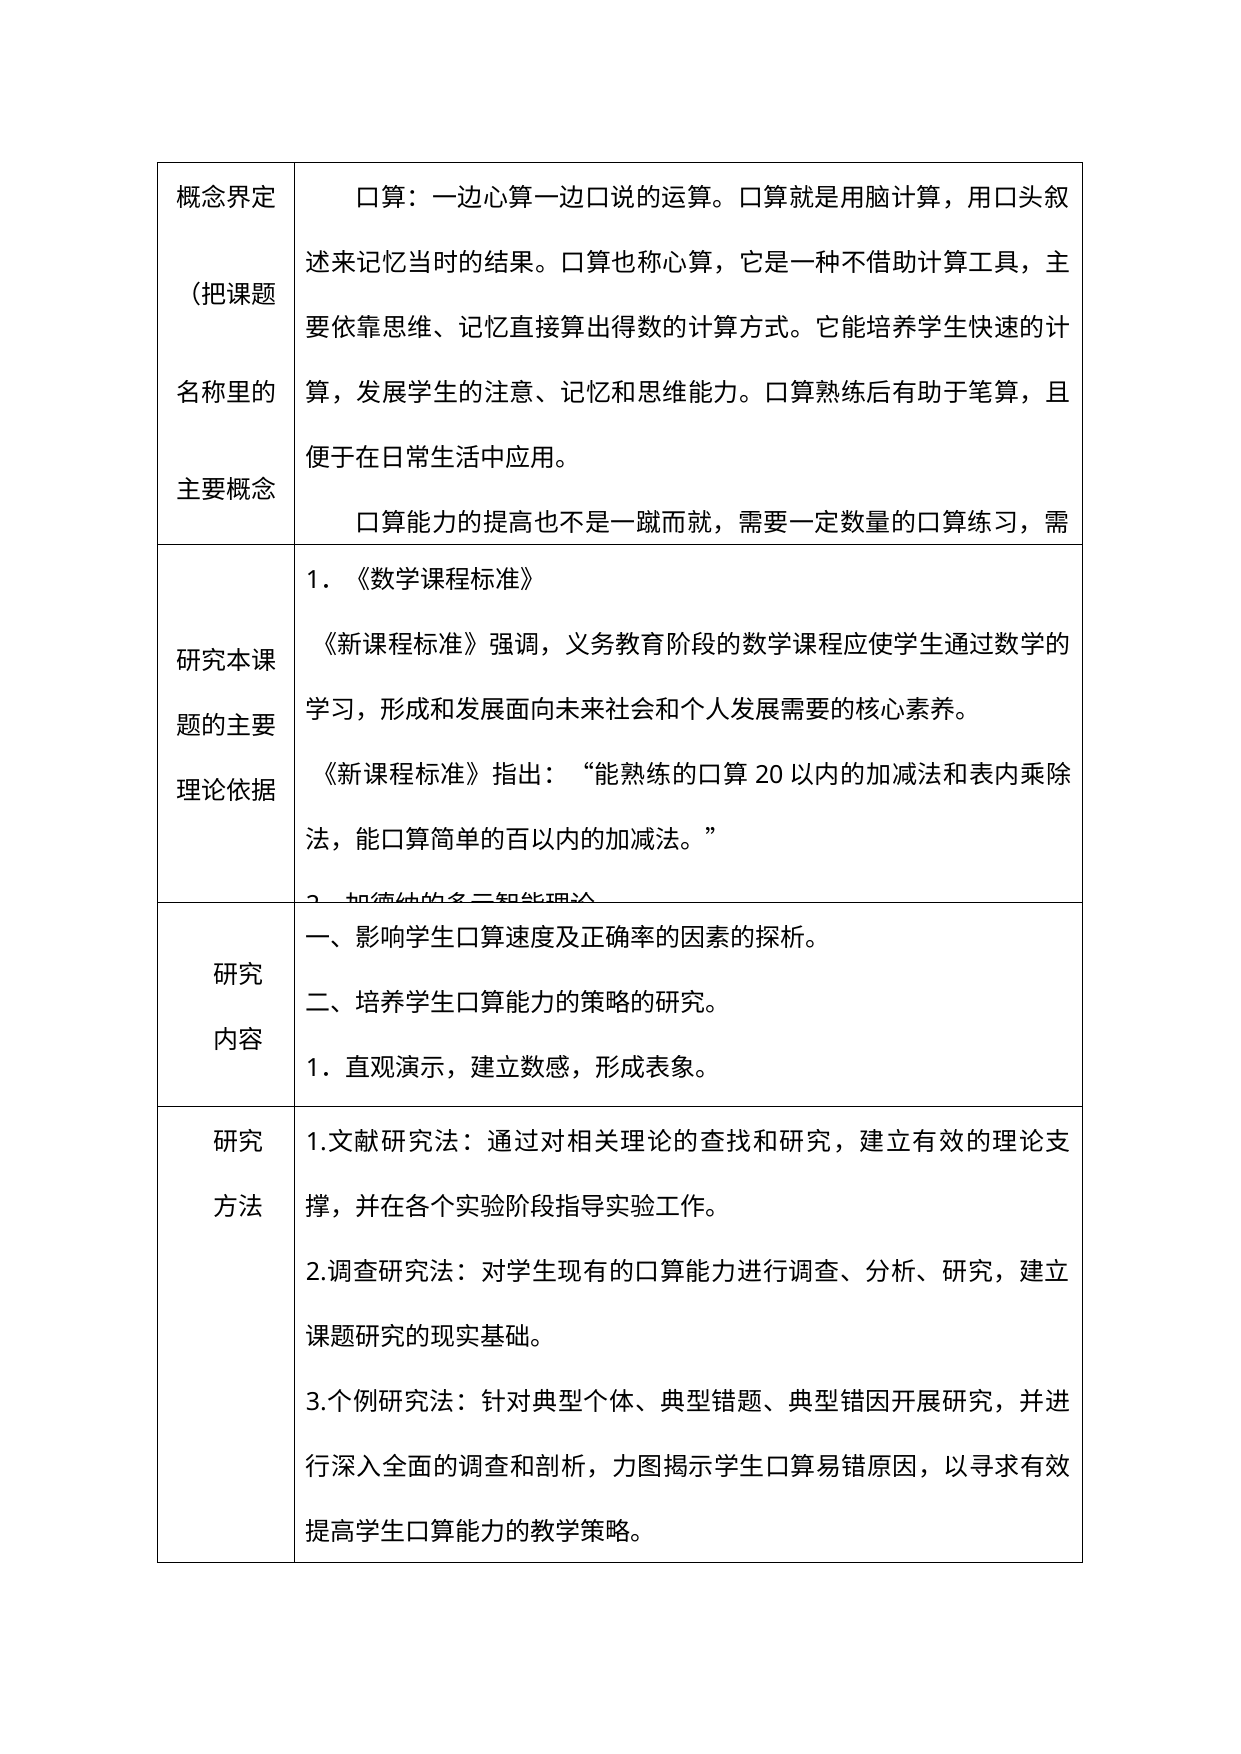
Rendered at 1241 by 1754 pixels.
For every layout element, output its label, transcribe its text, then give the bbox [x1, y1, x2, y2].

table_cell 研究 方法 [158, 1107, 294, 1562]
table_cell 概念界定（把课题名称里的主要概念解释清楚） [158, 163, 294, 544]
table_cell 1．《数学课程标准》 《新课程标准》强调，义务教育阶段的数学课程应使学生通过数学的学习，形成和发展面向未来社会和个人发展需要的核心素养。 《新课程标准》指出：“能熟练的口算20以内的加减法和表内乘除法，能口算简单的百以内的加减法。” 2．加德纳的多元智能理论 多元智能理论认为，人类的智能是多元化而非单一的。数学逻辑智能是人类智能的一个重要部分。而数学逻辑智能又包含了人类的计算能力。口算是提高学生计算能力的主要途径，能促进学生计算能力，推理能力和创造性思维的发展。良好的口算能力不仅是学习其他数学知识的基础，而且计算的合理，简捷，迅速，正确也反映了一个人的数学素养。 [295, 545, 1082, 902]
table_cell 研究 内容 [158, 903, 294, 1106]
table_cell 研究本课题的主要理论依据 [158, 545, 294, 902]
table_cell 口算：一边心算一边口说的运算。口算就是用脑计算，用口头叙述来记忆当时的结果。口算也称心算，它是一种不借助计算工具，主要依靠思维、记忆直接算出得数的计算方式。它能培养学生快速的计算，发展学生的注意、记忆和思维能力。口算熟练后有助于笔算，且便于在日常生活中应用。 口算能力的提高也不是一蹴而就，需要一定数量的口算练习，需要一个过程，因此每天都利用5分钟进行口算练习，让学生在练习当中不断体会口算技巧，让口算过程逐渐简缩，逐渐形成一些口算的技能技巧，从而提高计算的准确性和口算速度。口算能力的培养是一年级数学教学的主要任务之一，对学生加强口算能力的培养对今后的学习有很大的帮助。 [295, 163, 1082, 544]
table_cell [295, 1107, 1082, 1562]
table_cell 一、影响学生口算速度及正确率的因素的探析。 二、培养学生口算能力的策略的研究。 1．直观演示，建立数感，形成表象。 2．注重算理的教学，加快口算速度。 3．科学合理设计训练方法，提高口算正确率。 4．顺口溜、儿歌、口诀等简便方法的运用，提高运算速度。 [295, 903, 1082, 1106]
